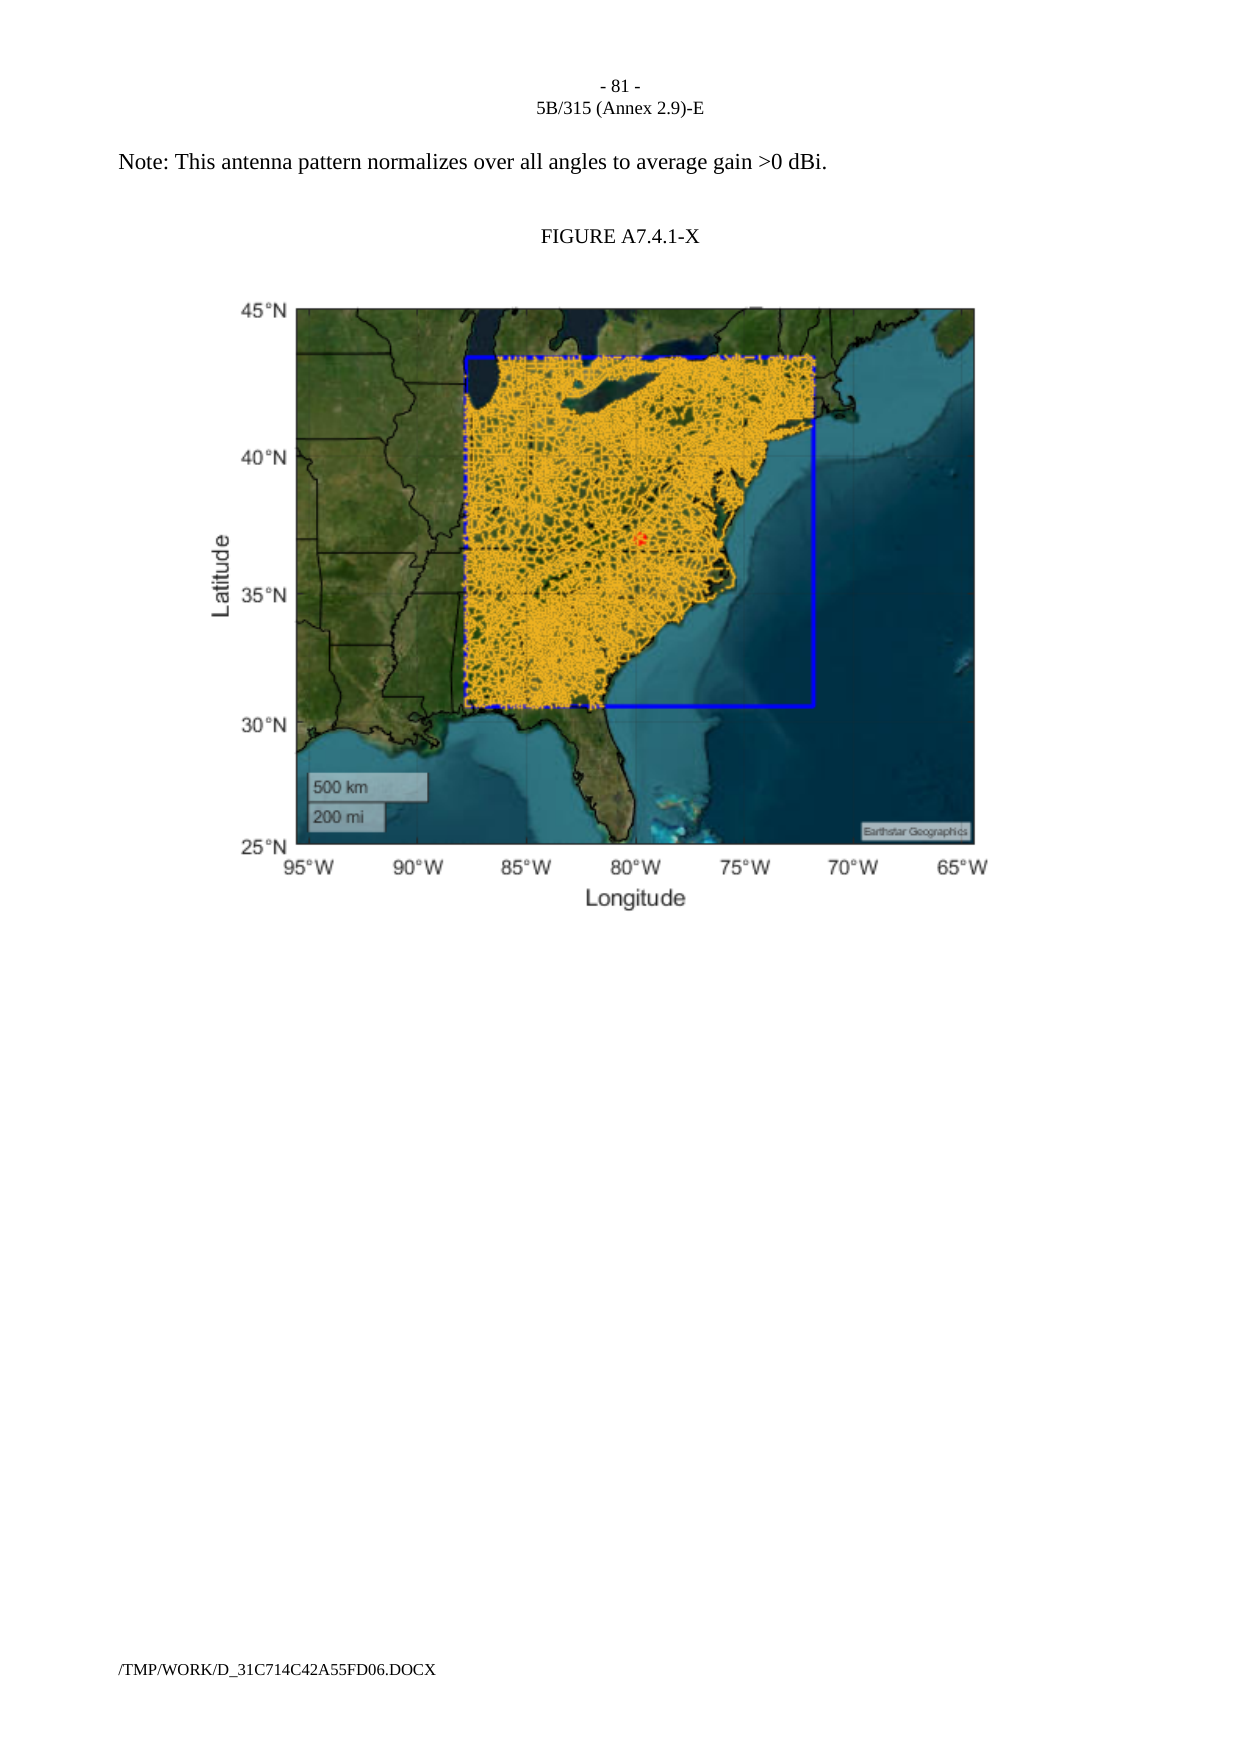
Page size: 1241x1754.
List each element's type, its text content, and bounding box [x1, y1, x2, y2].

text figure a7.4.1-X [118, 224, 1122, 248]
picture [182, 260, 1058, 917]
text Note: This antenna pattern normalizes over all angles to average gain >0 dBi. [118, 148, 1122, 174]
